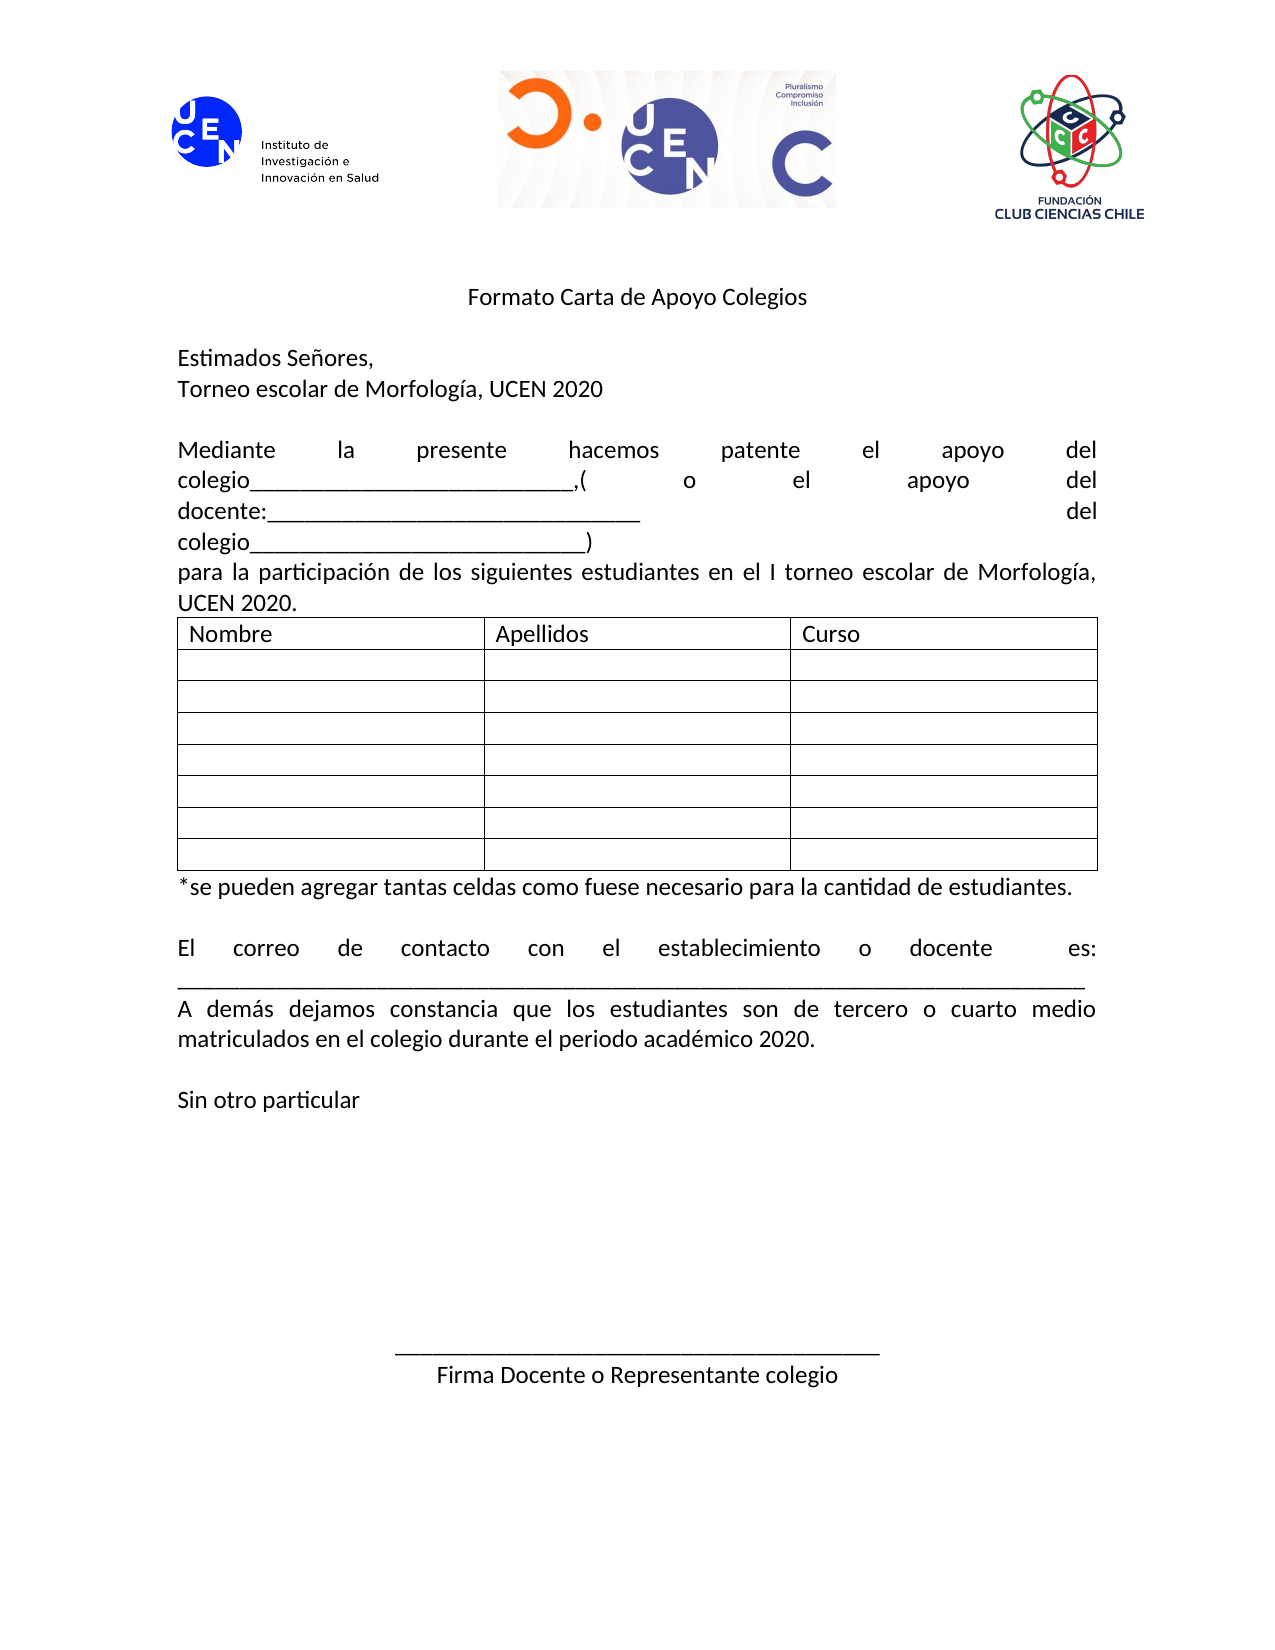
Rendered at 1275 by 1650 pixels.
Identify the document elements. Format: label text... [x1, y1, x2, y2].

picture [498, 71, 836, 208]
table_header Curso [791, 618, 1097, 649]
picture [995, 75, 1144, 219]
table_cell [791, 776, 1097, 807]
table_cell [791, 681, 1097, 712]
text Torneo escolar de Morfología, UCEN 2020 [177, 373, 1098, 404]
table_cell [178, 776, 484, 807]
table_header Nombre [178, 618, 484, 649]
picture [147, 77, 404, 199]
table_cell [485, 650, 790, 680]
table_cell [178, 650, 484, 680]
text El correo de contacto con el establecimiento o docente es: _________________________________________________________________________ [177, 932, 1098, 993]
table_cell [485, 681, 790, 712]
table_cell [485, 808, 790, 838]
table_header Apellidos [485, 618, 790, 649]
table_cell [791, 839, 1097, 870]
text Estimados Señores, [177, 343, 1098, 373]
text para la participación de los siguientes estudiantes en el I torneo escolar de Morfología, UCEN 2020. [177, 556, 1098, 617]
text Mediante la presente hacemos patente el apoyo del colegio__________________________,( o el apoyo del docente:______________________________ del colegio___________________________) [177, 434, 1098, 556]
table_cell [485, 839, 790, 870]
text A demás dejamos constancia que los estudiantes son de tercero o cuarto medio matriculados en el colegio durante el periodo académico 2020. [177, 993, 1098, 1054]
text Firma Docente o Representante colegio [177, 1359, 1098, 1390]
table_cell [178, 745, 484, 775]
text Formato Carta de Apoyo Colegios [177, 282, 1098, 312]
table_cell [178, 808, 484, 838]
table_cell [791, 650, 1097, 680]
table_cell [485, 745, 790, 775]
text Sin otro particular [177, 1084, 1098, 1115]
text *se pueden agregar tantas celdas como fuese necesario para la cantidad de estudiantes. [177, 871, 1098, 901]
table_cell [485, 713, 790, 743]
table_cell [178, 713, 484, 743]
table_cell [178, 839, 484, 870]
table_cell [485, 776, 790, 807]
table_cell [791, 713, 1097, 743]
table_cell [791, 808, 1097, 838]
table_cell [178, 681, 484, 712]
text _______________________________________ [177, 1329, 1098, 1359]
table_cell [791, 745, 1097, 775]
